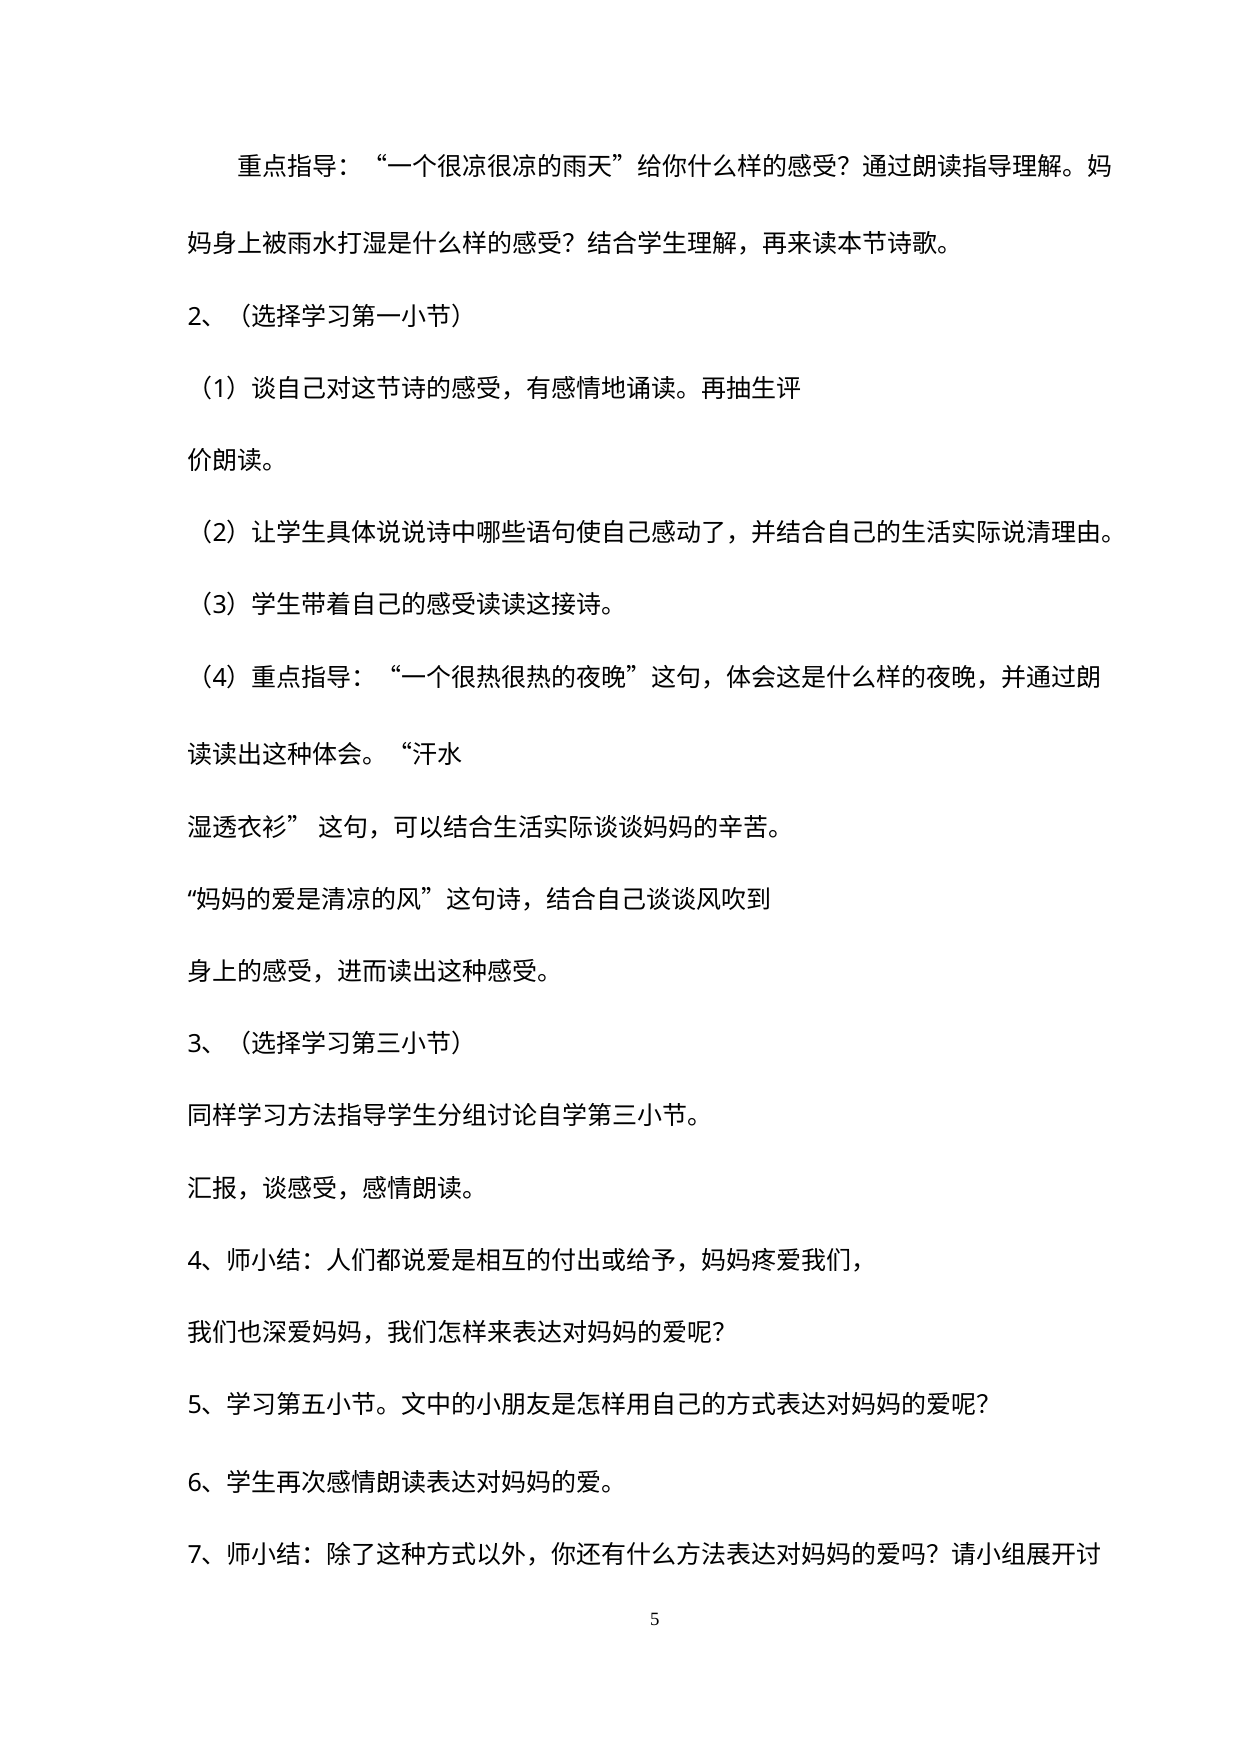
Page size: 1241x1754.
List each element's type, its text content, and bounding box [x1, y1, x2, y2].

text 重点指导：“一个很凉很凉的雨天”给你什么样的感受？通过朗读指导理解。妈妈身上被雨水打湿是什么样的感受？结合学生理解，再来读本节诗歌。 [187, 132, 1122, 274]
text （3）学生带着自己的感受读读这接诗。 [187, 570, 1122, 635]
text 湿透衣衫” 这句，可以结合生活实际谈谈妈妈的辛苦。 [187, 793, 1122, 858]
text 汇报，谈感受，感情朗读。 [187, 1154, 1122, 1219]
text （2）让学生具体说说诗中哪些语句使自己感动了，并结合自己的生活实际说清理由。 [187, 498, 1122, 563]
text 3、（选择学习第三小节） [187, 1009, 1122, 1074]
text 价朗读。 [187, 426, 1122, 491]
text “妈妈的爱是清凉的风”这句诗，结合自己谈谈风吹到 [187, 865, 1122, 930]
text 4、师小结：人们都说爱是相互的付出或给予，妈妈疼爱我们， [187, 1226, 1122, 1291]
text 我们也深爱妈妈，我们怎样来表达对妈妈的爱呢？ [187, 1298, 1122, 1363]
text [187, 1520, 1122, 1585]
text （4）重点指导：“一个很热很热的夜晚”这句，体会这是什么样的夜晚，并通过朗读读出这种体会。“汗水 [187, 643, 1122, 786]
text 同样学习方法指导学生分组讨论自学第三小节。 [187, 1081, 1122, 1146]
text 身上的感受，进而读出这种感受。 [187, 937, 1122, 1002]
text 2、（选择学习第一小节） [187, 282, 1122, 347]
text 5、学习第五小节。文中的小朋友是怎样用自己的方式表达对妈妈的爱呢？ 6、学生再次感情朗读表达对妈妈的爱。 [187, 1370, 1122, 1513]
text （1）谈自己对这节诗的感受，有感情地诵读。再抽生评 [187, 354, 1122, 419]
